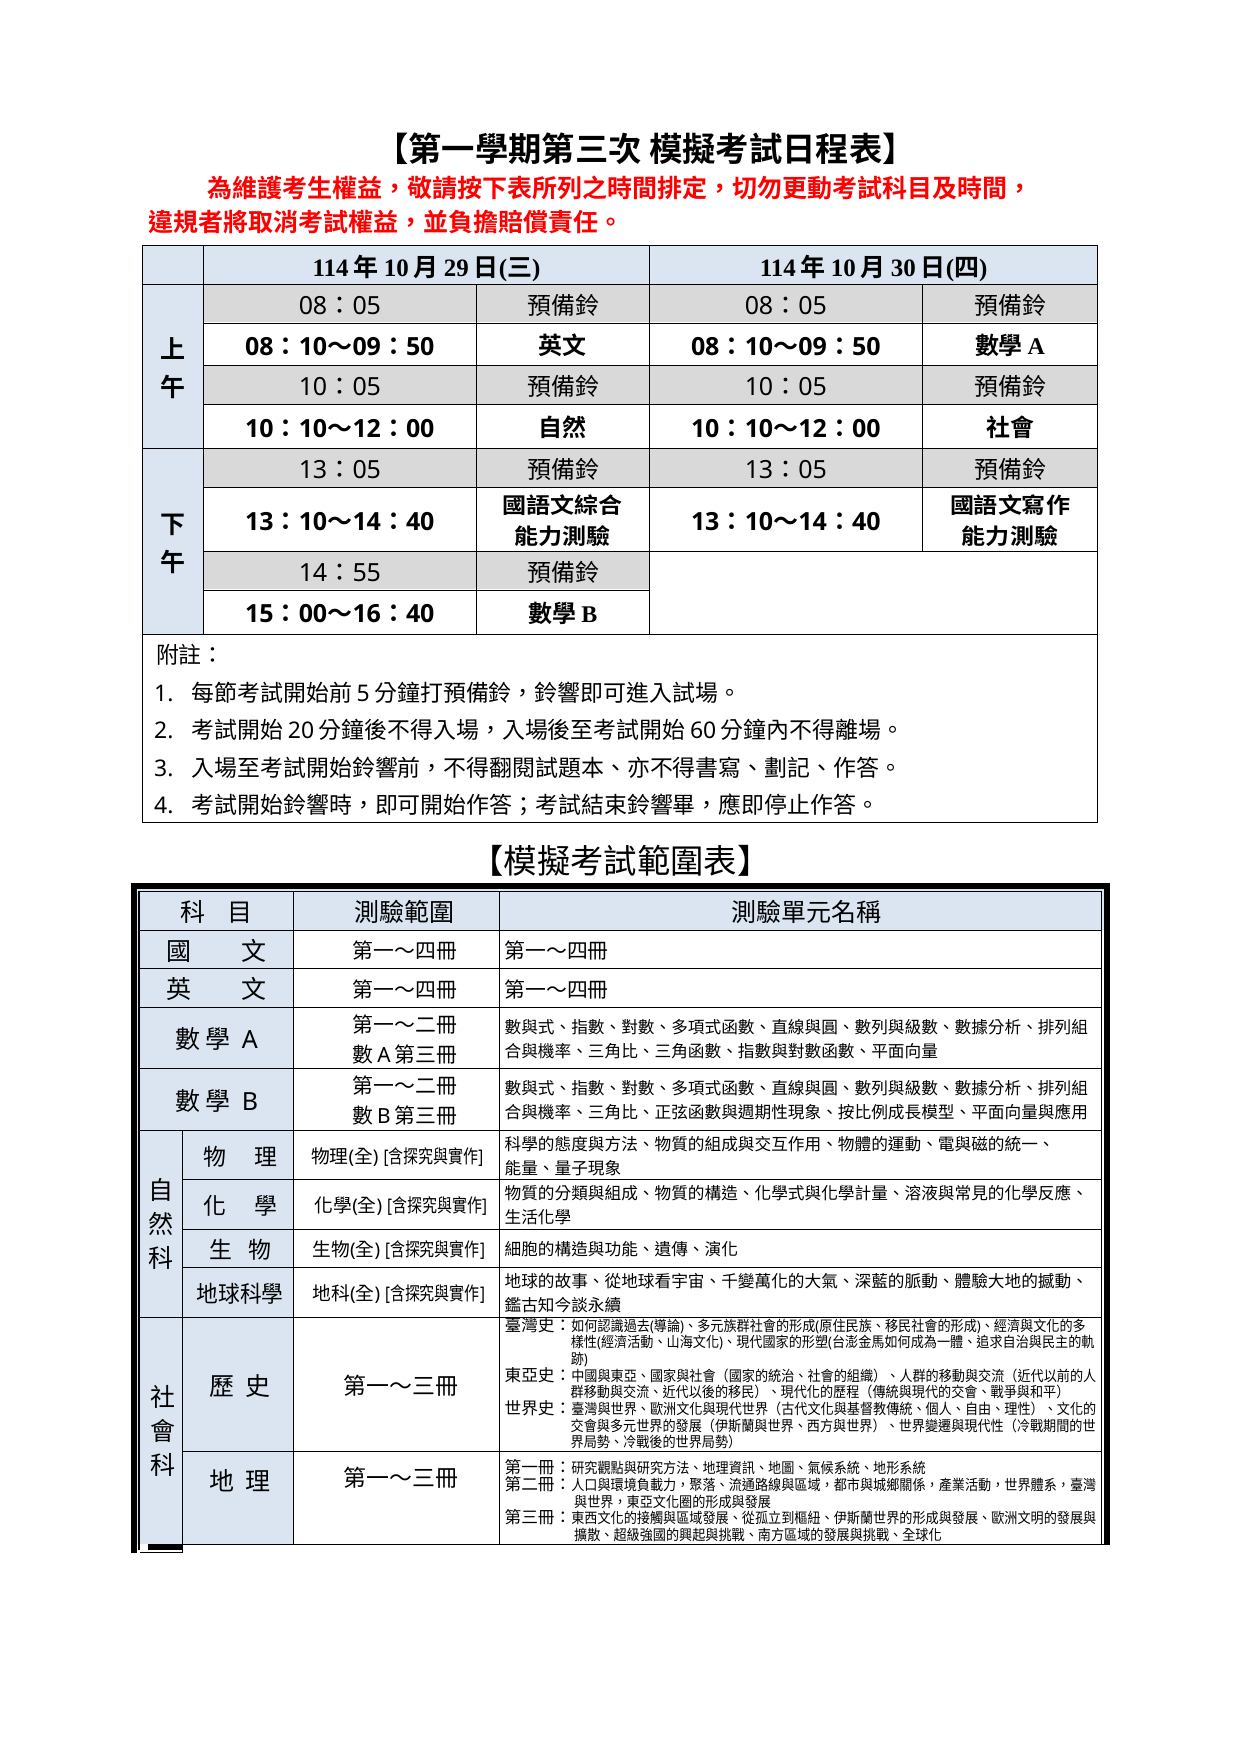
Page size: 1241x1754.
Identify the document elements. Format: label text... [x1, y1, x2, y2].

list 【模擬考試範圍表】 [118, 834, 1122, 883]
table_cell 數 學 A [140, 1008, 293, 1068]
table_cell 細胞的構造與功能、遺傳、演化 [500, 1230, 1101, 1267]
table_cell 國 文 [140, 931, 293, 968]
table_cell 數與式、指數、對數、多項式函數、直線與圓、數列與級數、數據分析、排列組合與機率、三角比、正弦函數與週期性現象、按比例成長模型、平面向量與應用 [500, 1069, 1101, 1130]
list 違規者將取消考試權益，並負擔賠償責任。 [144, 204, 1122, 238]
table_cell 15：00～16：40 [204, 591, 476, 634]
table_cell 化 學 [183, 1180, 293, 1229]
table_cell 08：05 [650, 285, 922, 322]
table_cell 生 物 [183, 1230, 293, 1267]
table_cell [650, 552, 1097, 634]
table_cell 自然科 [140, 1131, 182, 1317]
table_cell 預備鈴 [477, 285, 649, 322]
table_cell 數與式、指數、對數、多項式函數、直線與圓、數列與級數、數據分析、排列組合與機率、三角比、三角函數、指數與對數函數、平面向量 [500, 1008, 1101, 1068]
table_cell 08：10～09：50 [204, 324, 476, 365]
table_header 測驗單元名稱 [500, 892, 1101, 930]
table_cell 數 學 B [140, 1069, 293, 1130]
table_cell 13：10～14：40 [650, 488, 922, 551]
table_cell 物理(全) [含探究與實作] [294, 1131, 499, 1179]
table_cell 數學A [923, 324, 1097, 365]
table_cell 英 文 [140, 969, 293, 1007]
table_cell 地球科學 [183, 1268, 293, 1317]
table_cell 10：10～12：00 [204, 405, 476, 448]
table_cell 第一～二冊 數A第三冊 [294, 1008, 499, 1068]
table_cell 地球的故事、從地球看宇宙、千變萬化的大氣、深藍的脈動、體驗大地的撼動、 鑑古知今談永續 [500, 1268, 1101, 1317]
table_cell 附註： 每節考試開始前5分鐘打預備鈴，鈴響即可進入試場。 考試開始20分鐘後不得入場，入場後至考試開始60分鐘內不得離場。 入場至考試開始鈴響前，不得翻閱試題本、亦不得書寫、劃記、作答。 考試開始鈴響時，即可開始作答；考試結束鈴響畢，應即停止作答。 [143, 635, 1097, 822]
table_cell 預備鈴 [477, 449, 649, 487]
table_cell 英文 [477, 324, 649, 365]
table_header [143, 246, 203, 284]
table_cell 國語文寫作 能力測驗 [923, 488, 1097, 551]
table_cell 08：10～09：50 [650, 324, 922, 365]
table_cell 第一～四冊 [500, 969, 1101, 1007]
table_cell 13：05 [204, 449, 476, 487]
table_cell 自然 [477, 405, 649, 448]
table_cell 社會科 [140, 1318, 182, 1544]
table_cell 預備鈴 [477, 366, 649, 404]
table_cell 08：05 [204, 285, 476, 322]
table_cell 第一冊：研究觀點與研究方法、地理資訊、地圖、氣候系統、地形系統 第二冊：人口與環境負載力，聚落、流通路線與區域，都市與城鄉關係，產業活動，世界體系，臺灣與世界，東亞文化圈的形成與發展 第三冊：東西文化的接觸與區域發展、從孤立到樞紐、伊斯蘭世界的形成與發展、歐洲文明的發展與擴散、超級強國的興起與挑戰、南方區域的發展與挑戰、全球化 [500, 1452, 1101, 1544]
table_cell 預備鈴 [923, 366, 1097, 404]
table_cell 歷 史 [183, 1318, 293, 1451]
table_cell 化學(全) [含探究與實作] [294, 1180, 499, 1229]
table_header 測驗範圍 [294, 892, 499, 930]
table_cell 第一～二冊 數B第三冊 [294, 1069, 499, 1130]
table_cell 第一～四冊 [294, 931, 499, 968]
list 為維護考生權益，敬請按下表所列之時間排定，切勿更動考試科目及時間， [118, 171, 1122, 204]
table_cell 社會 [923, 405, 1097, 448]
table_header 科 目 [140, 892, 293, 930]
table_cell 10：05 [204, 366, 476, 404]
table_cell 10：05 [650, 366, 922, 404]
table_cell 預備鈴 [477, 552, 649, 589]
table_cell 地科(全) [含探究與實作] [294, 1268, 499, 1317]
table_cell 14：55 [204, 552, 476, 589]
table_cell 第一～四冊 [294, 969, 499, 1007]
table_cell 第一～四冊 [500, 931, 1101, 968]
table_cell 科學的態度與方法、物質的組成與交互作用、物體的運動、電與磁的統一、 能量、量子現象 [500, 1131, 1101, 1179]
list 【第一學期第三次 模擬考試日程表】 [168, 123, 1122, 171]
table_cell 第一～三冊 [294, 1318, 499, 1451]
table_cell 13：10～14：40 [204, 488, 476, 551]
table_cell 預備鈴 [923, 285, 1097, 322]
table_header 114年10月30日(四) [650, 246, 1097, 284]
table_cell 物質的分類與組成、物質的構造、化學式與化學計量、溶液與常見的化學反應、生活化學 [500, 1180, 1101, 1229]
table_cell 臺灣史：如何認識過去(導論)、多元族群社會的形成(原住民族、移民社會的形成)、經濟與文化的多樣性(經濟活動、山海文化)、現代國家的形塑(台澎金馬如何成為一體、追求自治與民主的軌跡) 東亞史：中國與東亞、國家與社會（國家的統治、社會的組織）、人群的移動與交流（近代以前的人群移動與交流、近代以後的移民）、現代化的歷程（傳統與現代的交會、戰爭與和平） 世界史：臺灣與世界、歐洲文化與現代世界（古代文化與基督教傳統、個人、自由、理性）、文化的交會與多元世界的發展（伊斯蘭與世界、西方與世界）、世界變遷與現代性（冷戰期間的世界局勢、冷戰後的世界局勢） [500, 1318, 1101, 1451]
table_cell 數學B [477, 591, 649, 634]
table_cell 上午 [143, 285, 203, 448]
table_cell 下午 [143, 449, 203, 634]
table_cell 地 理 [183, 1452, 293, 1544]
table_cell 預備鈴 [923, 449, 1097, 487]
table_cell 13：05 [650, 449, 922, 487]
table_cell 國語文綜合 能力測驗 [477, 488, 649, 551]
table_cell 生物(全) [含探究與實作] [294, 1230, 499, 1267]
table_cell 第一～三冊 [294, 1452, 499, 1544]
table_header 114年10月29日(三) [204, 246, 649, 284]
table_cell 10：10～12：00 [650, 405, 922, 448]
table_cell 物 理 [183, 1131, 293, 1179]
